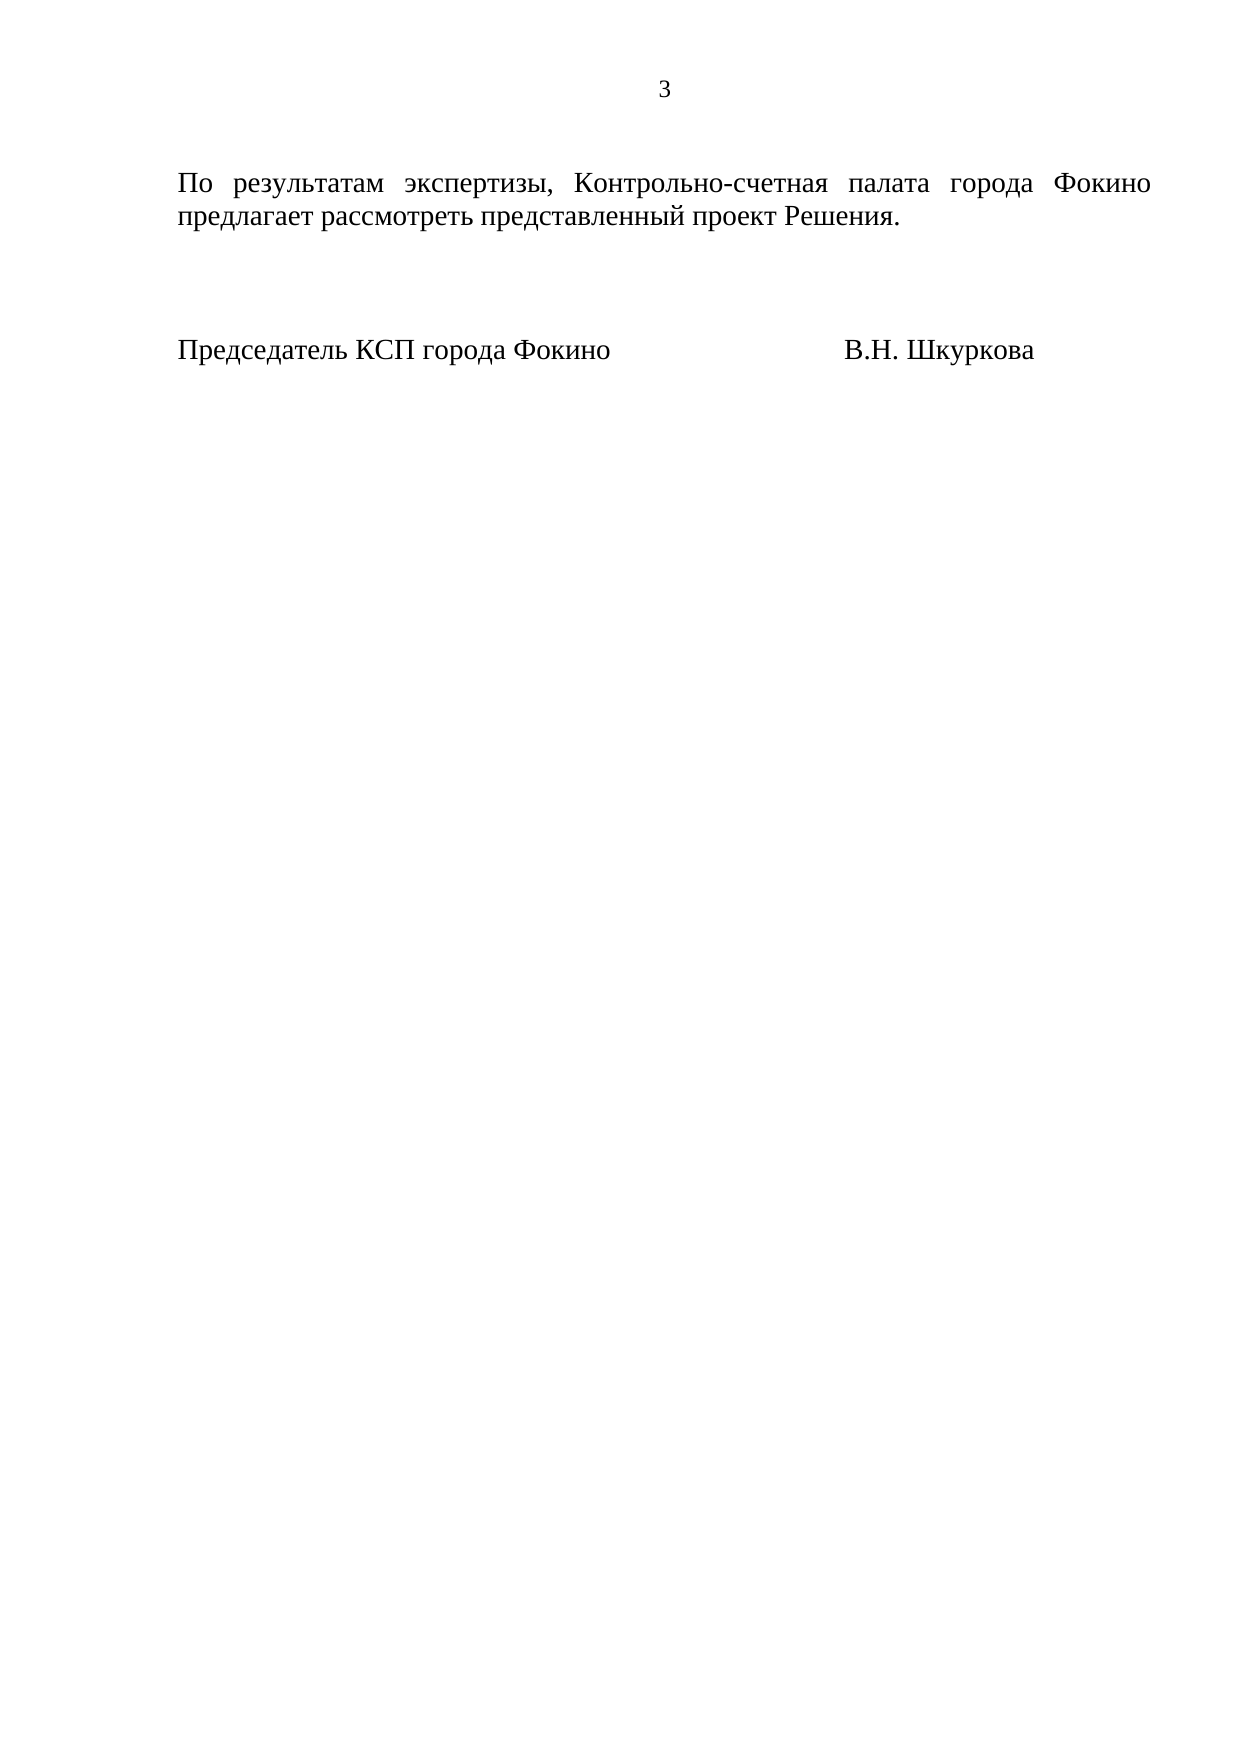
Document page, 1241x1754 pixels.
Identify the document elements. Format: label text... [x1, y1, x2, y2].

text По результатам экспертизы, Контрольно-счетная палата города Фокино предлагает рассмотреть представленный проект Решения. [177, 165, 1152, 232]
text Председатель КСП города Фокино В.Н. Шкуркова [177, 332, 1152, 366]
